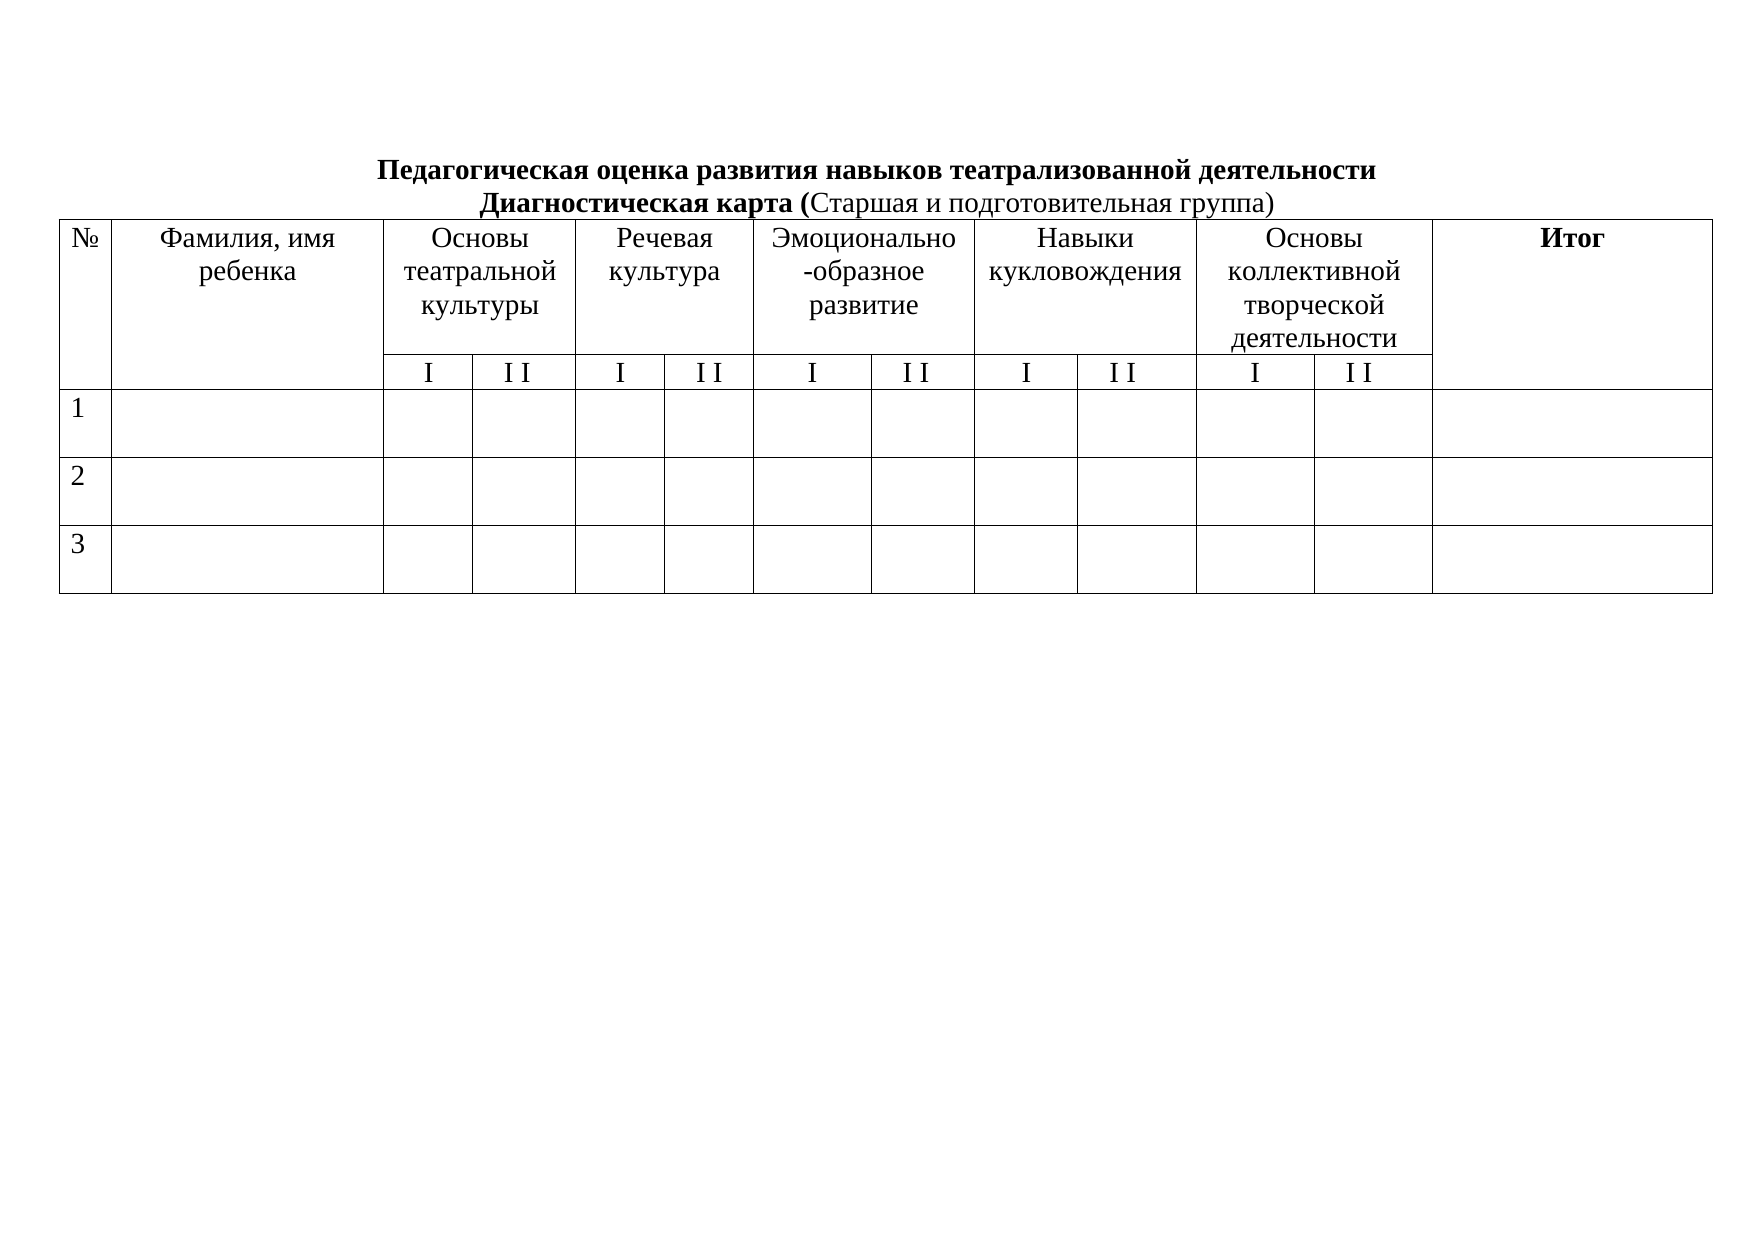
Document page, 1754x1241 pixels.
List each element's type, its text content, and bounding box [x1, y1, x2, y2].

table_cell I [754, 355, 871, 389]
table_cell [1078, 526, 1196, 593]
table_cell I [576, 355, 664, 389]
table_header Речевая культура [576, 220, 753, 354]
table_cell 2 [60, 458, 111, 525]
table_cell [112, 390, 383, 457]
table_cell [1315, 526, 1432, 593]
table_cell [1433, 390, 1712, 457]
table_cell [754, 390, 871, 457]
table_header Эмоционально -образное развитие [754, 220, 974, 354]
table_header Основы коллективной творческой деятельности [1197, 220, 1432, 354]
table_cell I I [1078, 355, 1196, 389]
table_cell [384, 526, 472, 593]
table_cell [665, 458, 753, 525]
table_cell [112, 526, 383, 593]
table_cell [872, 526, 974, 593]
table_header Фамилия, имя ребенка [112, 220, 383, 389]
table_cell [975, 390, 1077, 457]
table_cell [576, 458, 664, 525]
table_cell I I [665, 355, 753, 389]
table_cell [384, 458, 472, 525]
table_cell I I [473, 355, 575, 389]
table_cell [1078, 458, 1196, 525]
table_cell [665, 526, 753, 593]
table_cell [1433, 526, 1712, 593]
table_cell I I [872, 355, 974, 389]
text Педагогическая оценка развития навыков театрализованной деятельности [118, 152, 1636, 185]
table_cell [384, 390, 472, 457]
table_cell [473, 526, 575, 593]
table_cell [1197, 458, 1314, 525]
table_cell [754, 526, 871, 593]
table_cell [576, 390, 664, 457]
table_cell [1315, 390, 1432, 457]
table_cell [473, 390, 575, 457]
table_cell 3 [60, 526, 111, 593]
table_cell [665, 390, 753, 457]
table_cell [975, 458, 1077, 525]
table_header Итог [1433, 220, 1712, 389]
table_cell [975, 526, 1077, 593]
table_cell [1197, 390, 1314, 457]
table_cell [1078, 390, 1196, 457]
table_cell [1197, 526, 1314, 593]
table_cell [1433, 458, 1712, 525]
table_cell [473, 458, 575, 525]
table_cell I I [1315, 355, 1432, 389]
table_cell I [975, 355, 1077, 389]
table_header Основы театральной культуры [384, 220, 575, 354]
table_cell [872, 390, 974, 457]
table_cell [754, 458, 871, 525]
table_cell [872, 458, 974, 525]
table_header № [60, 220, 111, 389]
table_header Навыки кукловождения [975, 220, 1196, 354]
table_cell 1 [60, 390, 111, 457]
table_cell [1315, 458, 1432, 525]
text Диагностическая карта (Старшая и подготовительная группа) [118, 185, 1636, 219]
table_cell [576, 526, 664, 593]
table_cell I [1197, 355, 1314, 389]
table_cell [112, 458, 383, 525]
table_cell I [384, 355, 472, 389]
